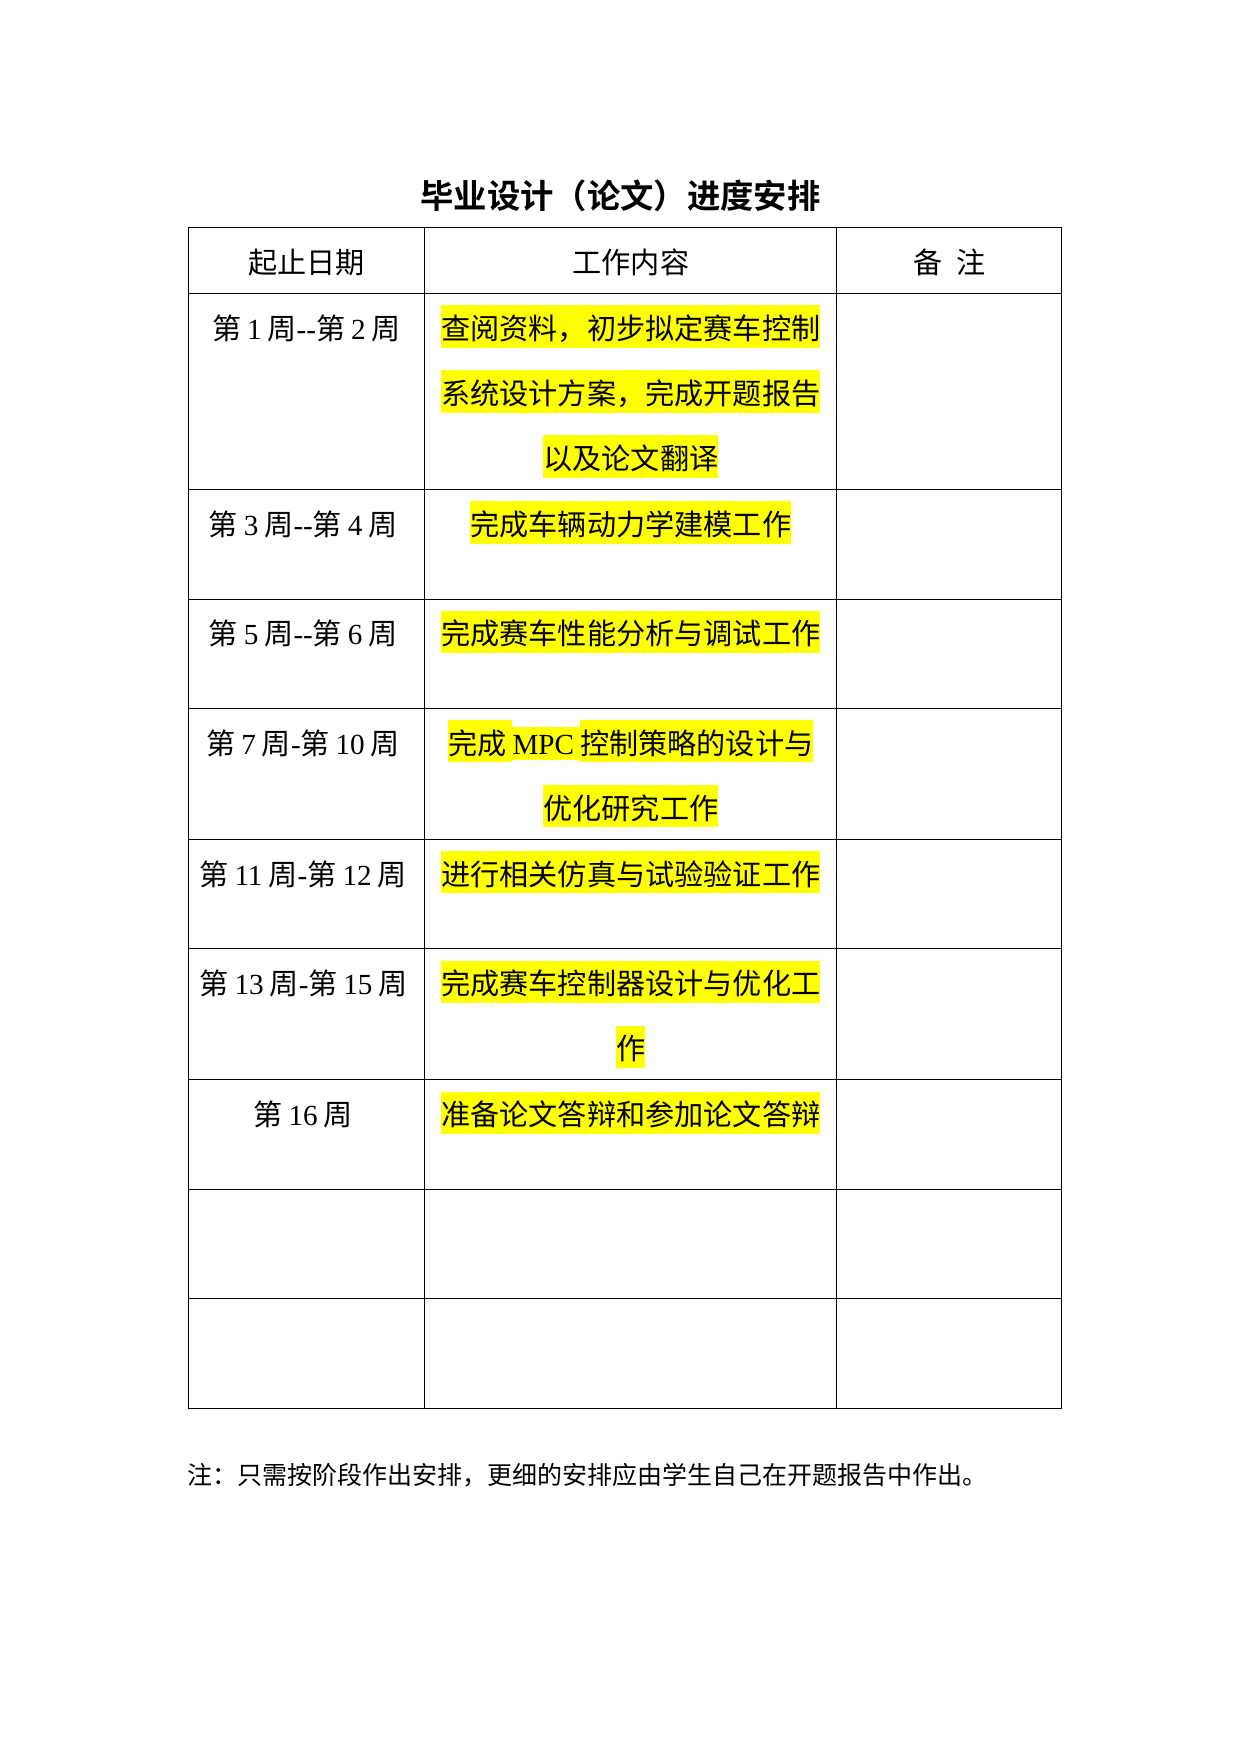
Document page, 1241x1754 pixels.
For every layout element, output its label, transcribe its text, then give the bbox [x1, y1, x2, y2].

table_cell 查阅资料，初步拟定赛车控制系统设计方案，完成开题报告以及论文翻译 [425, 294, 836, 489]
text 注：只需按阶段作出安排，更细的安排应由学生自己在开题报告中作出。 [187, 1441, 1053, 1506]
text 毕业设计（论文）进度安排 [187, 162, 1053, 227]
table_cell [189, 1299, 424, 1407]
table_cell 第5周--第6周 [189, 600, 424, 708]
table_cell 第3周--第4周 [189, 490, 424, 598]
table_cell [837, 949, 1061, 1079]
table_cell 第16周 [189, 1080, 424, 1189]
table_cell [837, 490, 1061, 598]
table_cell 完成MPC控制策略的设计与优化研究工作 [425, 709, 836, 839]
table_cell 准备论文答辩和参加论文答辩 [425, 1080, 836, 1189]
table_cell 完成车辆动力学建模工作 [425, 490, 836, 598]
table_header 工作内容 [425, 228, 836, 293]
table_cell [425, 1190, 836, 1298]
table_cell [837, 1190, 1061, 1298]
table_cell [837, 840, 1061, 948]
table_cell 第1周--第2周 [189, 294, 424, 489]
table_cell 完成赛车控制器设计与优化工作 [425, 949, 836, 1079]
table_cell [425, 1299, 836, 1407]
table_cell [837, 1080, 1061, 1189]
table_cell [837, 709, 1061, 839]
table_cell [837, 294, 1061, 489]
table_cell [837, 600, 1061, 708]
table_cell 第13周-第15周 [189, 949, 424, 1079]
table_cell 第7周-第10周 [189, 709, 424, 839]
table_cell 进行相关仿真与试验验证工作 [425, 840, 836, 948]
table_cell [837, 1299, 1061, 1407]
table_header 备 注 [837, 228, 1061, 293]
table_cell 完成赛车性能分析与调试工作 [425, 600, 836, 708]
table_header 起止日期 [189, 228, 424, 293]
table_cell [189, 1190, 424, 1298]
table_cell 第11周-第12周 [189, 840, 424, 948]
